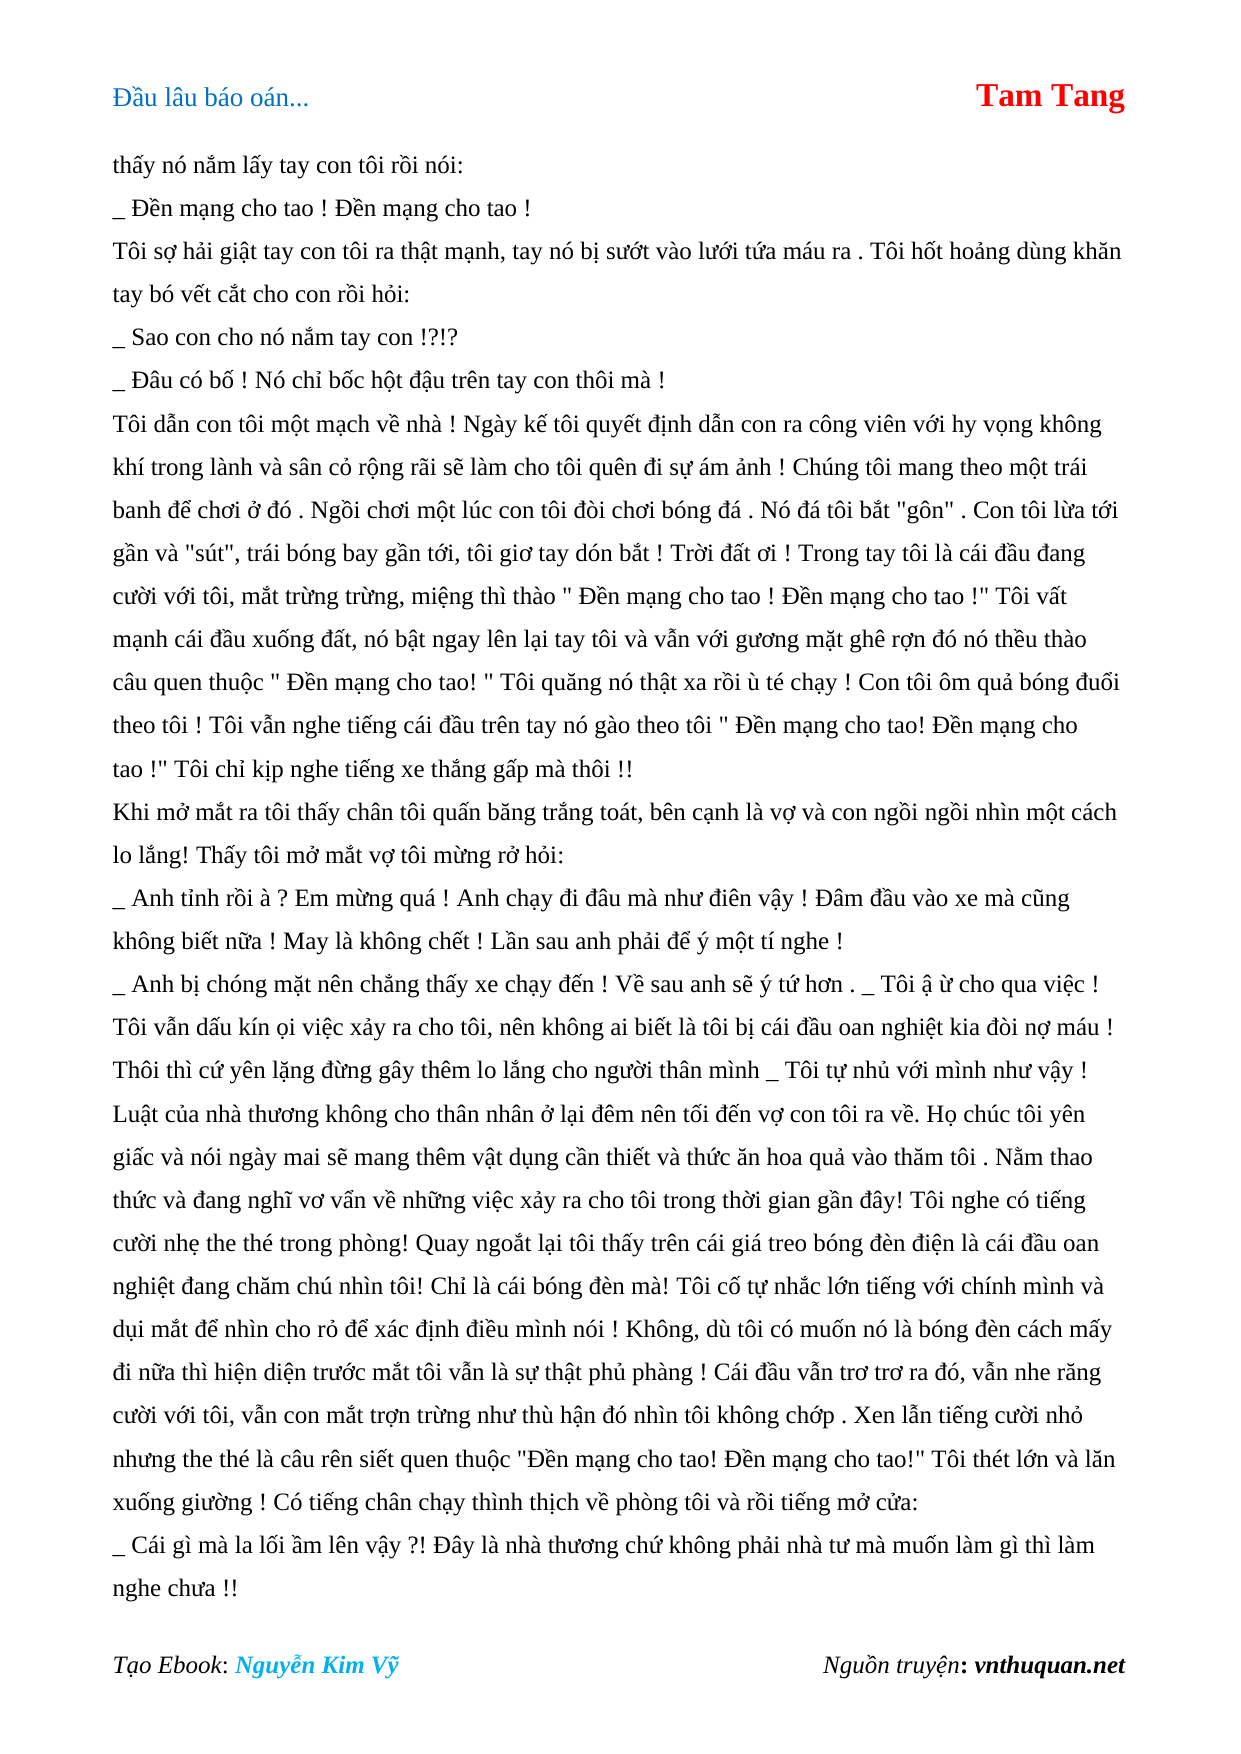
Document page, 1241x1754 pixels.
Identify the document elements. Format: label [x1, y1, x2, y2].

text [112, 150, 1128, 1602]
